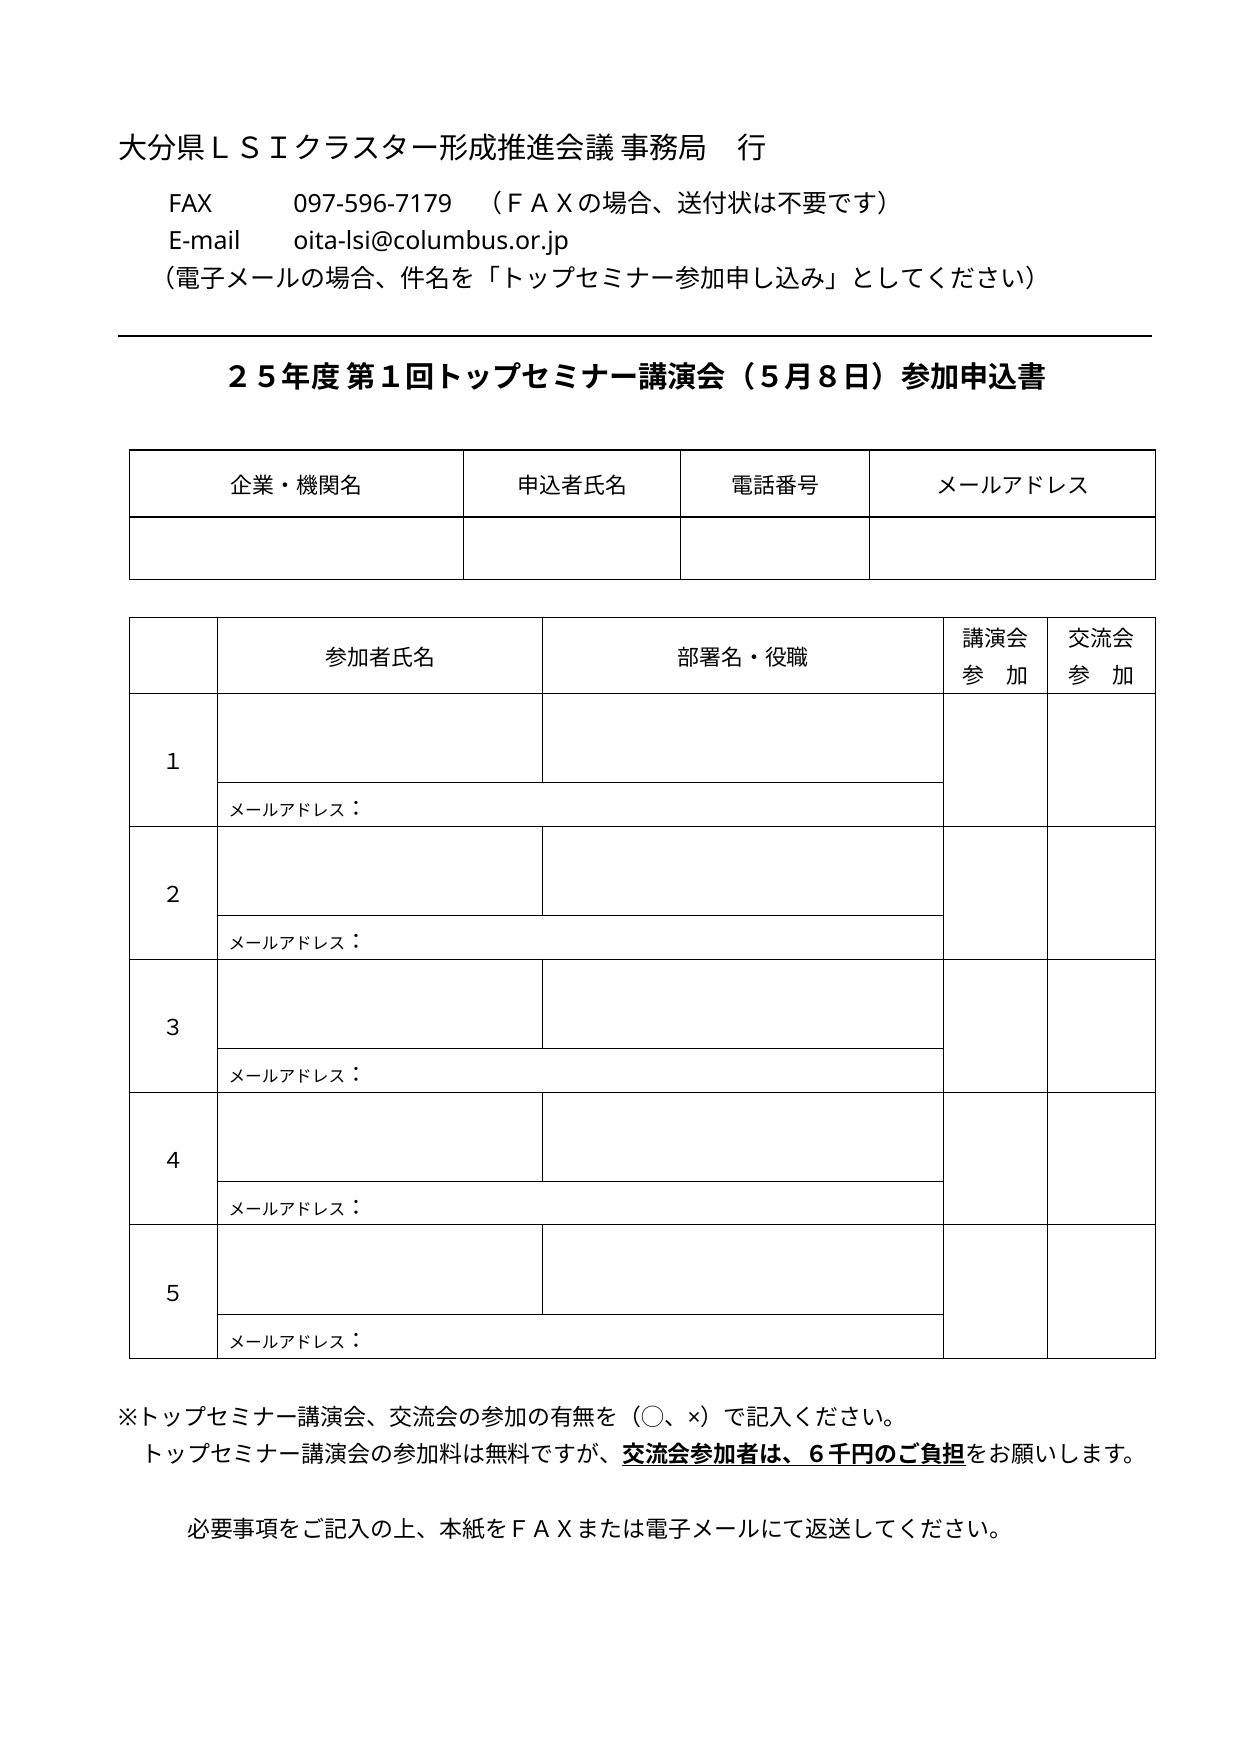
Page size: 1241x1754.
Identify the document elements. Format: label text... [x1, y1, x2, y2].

table_cell メールアドレス： [218, 783, 943, 826]
table_cell ３ [130, 960, 217, 1092]
table_header 部署名・役職 [543, 618, 943, 693]
table_cell [464, 518, 680, 578]
table_cell メールアドレス： [218, 916, 943, 959]
table_cell ２ [130, 827, 217, 959]
table_header 講演会参 加 [944, 618, 1047, 693]
text ２５年度 第１回トップセミナー講演会（５月８日）参加申込書 [118, 337, 1152, 412]
table_cell ４ [130, 1093, 217, 1224]
table_cell [944, 827, 1047, 959]
table_cell [944, 960, 1047, 1092]
text 大分県ＬＳＩクラスター形成推進会議 事務局 行 [118, 108, 1152, 183]
table_header 電話番号 [681, 451, 869, 516]
table_cell １ [130, 694, 217, 826]
table_cell [870, 518, 1155, 578]
table_cell ５ [130, 1225, 217, 1358]
table_cell [944, 1093, 1047, 1224]
table_header 交流会 参 加 [1048, 618, 1155, 693]
table_header 申込者氏名 [464, 451, 680, 516]
table_cell [543, 1225, 943, 1313]
table_cell [681, 518, 869, 578]
text FAX 097-596-7179 （ＦＡＸの場合、送付状は不要です） [118, 183, 1152, 221]
table_cell [218, 827, 542, 915]
table_cell [1048, 694, 1155, 826]
table_header [130, 618, 217, 693]
table_cell [218, 960, 542, 1048]
table_cell [1048, 827, 1155, 959]
text ※トップセミナー講演会、交流会の参加の有無を（◯、×）で記入ください。 [118, 1397, 1152, 1434]
table_cell [543, 827, 943, 915]
table_cell メールアドレス： [218, 1049, 943, 1092]
text E-mail oita-lsi@columbus.or.jp [118, 221, 1152, 258]
table_cell [1048, 960, 1155, 1092]
table_cell [543, 694, 943, 782]
table_cell [218, 1093, 542, 1181]
table_header 参加者氏名 [218, 618, 542, 693]
text トップセミナー講演会の参加料は無料ですが、交流会参加者は、６千円のご負担をお願いします。 [118, 1434, 1152, 1472]
table_cell [130, 518, 463, 578]
table_cell [1048, 1093, 1155, 1224]
table_cell [543, 1093, 943, 1181]
table_cell メールアドレス： [218, 1182, 943, 1224]
text 必要事項をご記入の上、本紙をＦＡＸまたは電子メールにて返送してください。 [118, 1509, 1152, 1547]
table_header 企業・機関名 [130, 451, 463, 516]
table_cell [218, 694, 542, 782]
table_cell [944, 694, 1047, 826]
table_cell メールアドレス： [218, 1315, 943, 1358]
table_cell [218, 1225, 542, 1313]
table_cell [543, 960, 943, 1048]
table_cell [944, 1225, 1047, 1358]
text （電子メールの場合、件名を「トップセミナー参加申し込み」としてください） [118, 258, 1152, 296]
table_cell [1048, 1225, 1155, 1358]
table_header メールアドレス [870, 451, 1155, 516]
